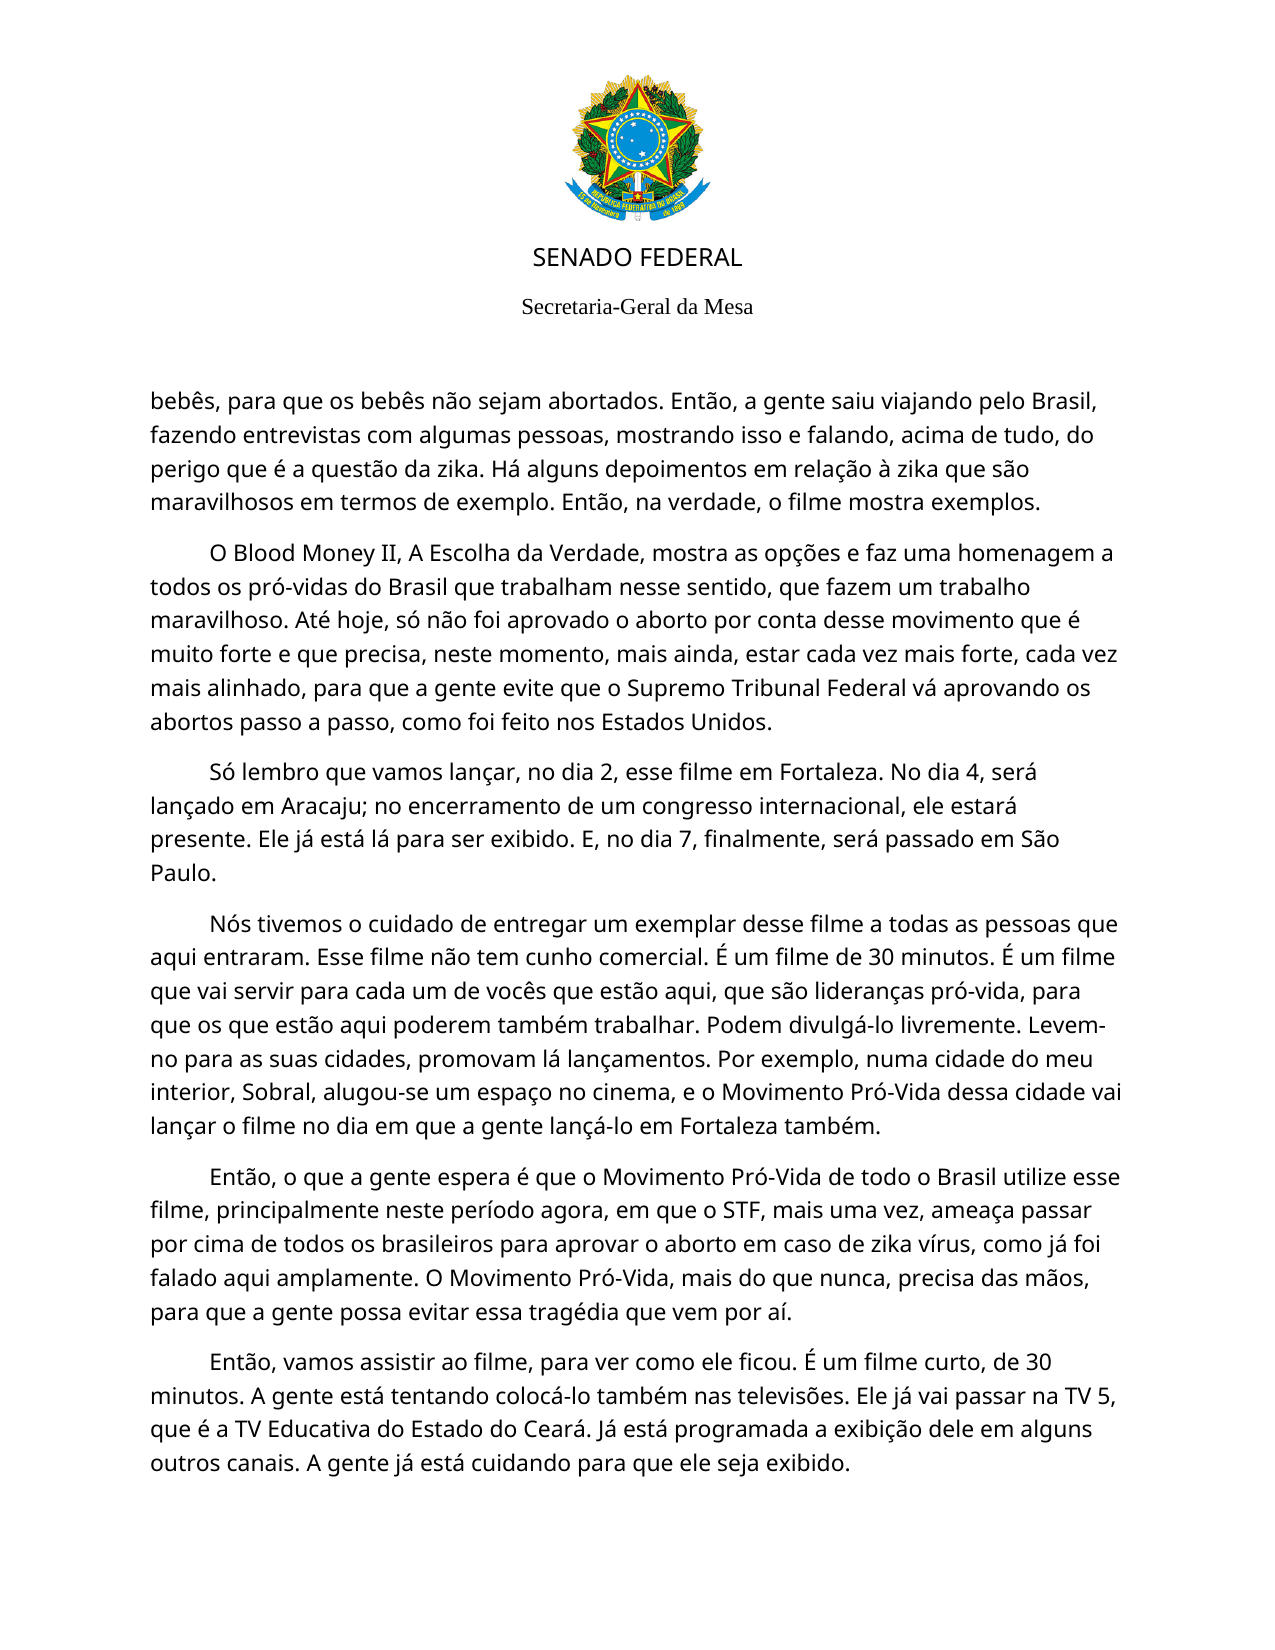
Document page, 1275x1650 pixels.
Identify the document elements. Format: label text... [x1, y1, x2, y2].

text Nós tivemos o cuidado de entregar um exemplar desse filme a todas as pessoas que aqui entraram. Esse filme não tem cunho comercial. É um filme de 30 minutos. É um filme que vai servir para cada um de vocês que estão aqui, que são lideranças pró-vida, para que os que estão aqui poderem também trabalhar. Podem divulgá-lo livremente. Levem-no para as suas cidades, promovam lá lançamentos. Por exemplo, numa cidade do meu interior, Sobral, alugou-se um espaço no cinema, e o Movimento Pró-Vida dessa cidade vai lançar o filme no dia em que a gente lançá-lo em Fortaleza também. [150, 907, 1125, 1141]
text Só lembro que vamos lançar, no dia 2, esse filme em Fortaleza. No dia 4, será lançado em Aracaju; no encerramento de um congresso internacional, ele estará presente. Ele já está lá para ser exibido. E, no dia 7, finalmente, será passado em São Paulo. [150, 756, 1125, 888]
text Então, vamos assistir ao filme, para ver como ele ficou. É um filme curto, de 30 minutos. A gente está tentando colocá-lo também nas televisões. Ele já vai passar na TV 5, que é a TV Educativa do Estado do Ceará. Já está programada a exibição dele em alguns outros canais. A gente já está cuidando para que ele seja exibido. [150, 1346, 1125, 1478]
text Então, o que a gente espera é que o Movimento Pró-Vida de todo o Brasil utilize esse filme, principalmente neste período agora, em que o STF, mais uma vez, ameaça passar por cima de todos os brasileiros para aprovar o aborto em caso de zika vírus, como já foi falado aqui amplamente. O Movimento Pró-Vida, mais do que nunca, precisa das mãos, para que a gente possa evitar essa tragédia que vem por aí. [150, 1160, 1125, 1327]
picture [564, 75, 711, 221]
text O Blood Money II, A Escolha da Verdade, mostra as opções e faz uma homenagem a todos os pró-vidas do Brasil que trabalham nesse sentido, que fazem um trabalho maravilhoso. Até hoje, só não foi aprovado o aborto por conta desse movimento que é muito forte e que precisa, neste momento, mais ainda, estar cada vez mais forte, cada vez mais alinhado, para que a gente evite que o Supremo Tribunal Federal vá aprovando os abortos passo a passo, como foi feito nos Estados Unidos. [150, 537, 1125, 737]
